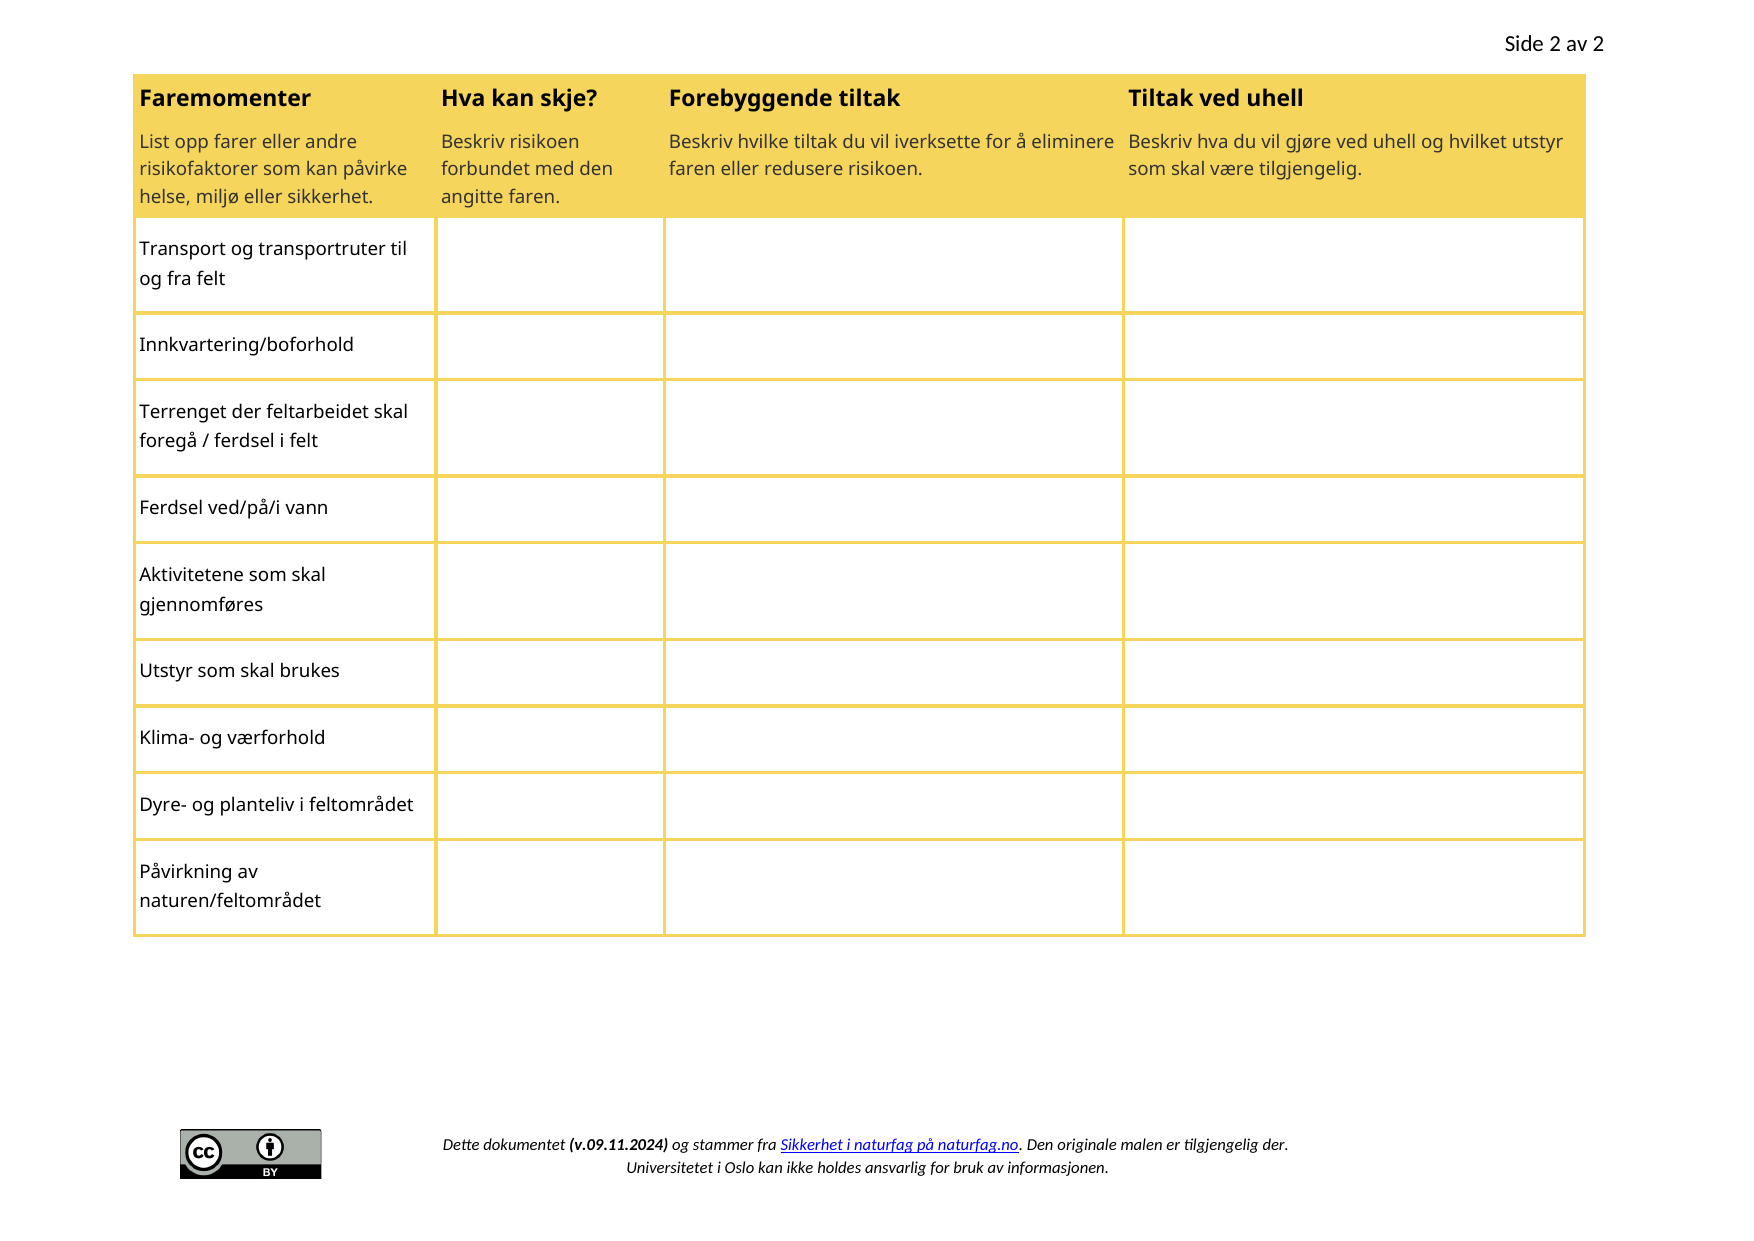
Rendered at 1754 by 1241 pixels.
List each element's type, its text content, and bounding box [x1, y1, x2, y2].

table_cell [666, 218, 1122, 311]
table_cell [438, 544, 663, 637]
table_cell [1125, 315, 1583, 378]
table_cell Transport og transportruter til og fra felt [136, 218, 434, 311]
table_cell [666, 708, 1122, 771]
table_header Hva kan skje? Beskriv risikoen forbundet med den angitte faren. [438, 77, 663, 215]
table_cell Klima- og værforhold [136, 708, 434, 771]
table_cell [1125, 218, 1583, 311]
table_cell [666, 774, 1122, 838]
table_cell Dyre- og planteliv i feltområdet [136, 774, 434, 838]
table_cell [438, 708, 663, 771]
table_cell [1125, 708, 1583, 771]
table_cell [666, 544, 1122, 637]
table_cell [1125, 841, 1583, 934]
table_cell [438, 774, 663, 838]
table_cell [666, 478, 1122, 541]
table_cell Påvirkning av naturen/feltområdet [136, 841, 434, 934]
table_cell Terrenget der feltarbeidet skal foregå / ferdsel i felt [136, 381, 434, 474]
table_cell [666, 641, 1122, 704]
table_cell [666, 381, 1122, 474]
table_header Faremomenter List opp farer eller andre risikofaktorer som kan påvirke helse, miljø eller sikkerhet. [136, 77, 434, 215]
table_cell [1125, 641, 1583, 704]
table_cell [1125, 478, 1583, 541]
table_cell [438, 841, 663, 934]
table_cell [666, 841, 1122, 934]
table_header Tiltak ved uhell Beskriv hva du vil gjøre ved uhell og hvilket utstyr som skal være tilgjengelig. [1125, 77, 1583, 215]
table_cell [1125, 774, 1583, 838]
table_cell Innkvartering/boforhold [136, 315, 434, 378]
table_header Forebyggende tiltak Beskriv hvilke tiltak du vil iverksette for å eliminere faren eller redusere risikoen. [666, 77, 1122, 215]
table_cell [438, 218, 663, 311]
table_cell Aktivitetene som skal gjennomføres [136, 544, 434, 637]
table_cell Ferdsel ved/på/i vann [136, 478, 434, 541]
table_cell [438, 478, 663, 541]
table_cell [1125, 381, 1583, 474]
table_cell [666, 315, 1122, 378]
picture [180, 1129, 322, 1179]
table_cell [438, 641, 663, 704]
table_cell [1125, 544, 1583, 637]
table_cell [438, 381, 663, 474]
table_cell Utstyr som skal brukes [136, 641, 434, 704]
table_cell [438, 315, 663, 378]
